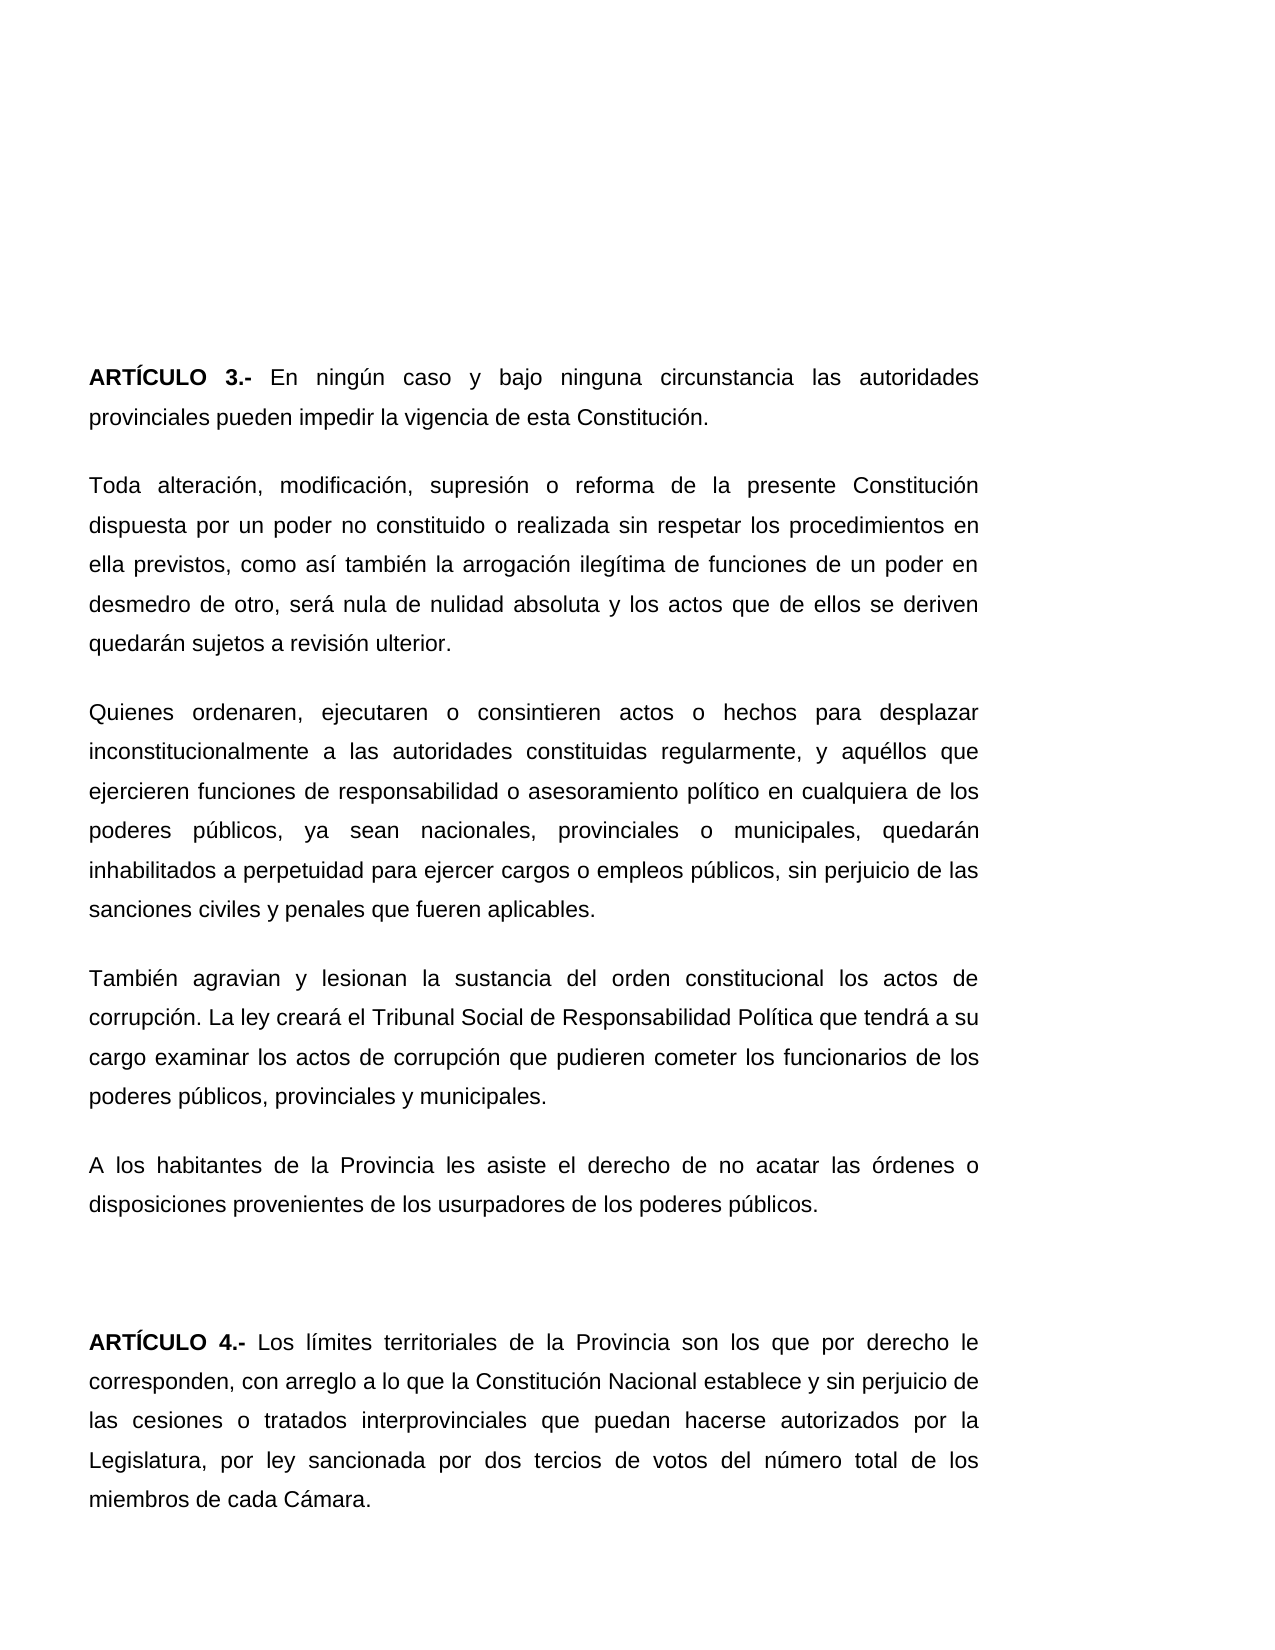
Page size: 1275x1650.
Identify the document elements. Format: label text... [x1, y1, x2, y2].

text También agravian y lesionan la sustancia del orden constitucional los actos de corrupción. La ley creará el Tribunal Social de Responsabilidad Política que tendrá a su cargo examinar los actos de corrupción que pudieren cometer los funcionarios de los poderes públicos, provinciales y municipales. [89, 965, 980, 1109]
text Quienes ordenaren, ejecutaren o consintieren actos o hechos para desplazar inconstitucionalmente a las autoridades constituidas regularmente, y aquéllos que ejercieren funciones de responsabilidad o asesoramiento político en cualquiera de los poderes públicos, ya sean nacionales, provinciales o municipales, quedarán inhabilitados a perpetuidad para ejercer cargos o empleos públicos, sin perjuicio de las sanciones civiles y penales que fueren aplicables. [89, 699, 980, 922]
text ARTÍCULO 3.- En ningún caso y bajo ninguna circunstancia las autoridades provinciales pueden impedir la vigencia de esta Constitución. [89, 364, 980, 430]
text ARTÍCULO 4.- Los límites territoriales de la Provincia son los que por derecho le corresponden, con arreglo a lo que la Constitución Nacional establece y sin perjuicio de las cesiones o tratados interprovinciales que puedan hacerse autorizados por la Legislatura, por ley sancionada por dos tercios de votos del número total de los miembros de cada Cámara. [89, 1328, 980, 1513]
text Toda alteración, modificación, supresión o reforma de la presente Constitución dispuesta por un poder no constituido o realizada sin respetar los procedimientos en ella previstos, como así también la arrogación ilegítima de funciones de un poder en desmedro de otro, será nula de nulidad absoluta y los actos que de ellos se deriven quedarán sujetos a revisión ulterior. [89, 472, 980, 656]
text A los habitantes de la Provincia les asiste el derecho de no acatar las órdenes o disposiciones provenientes de los usurpadores de los poderes públicos. [89, 1152, 980, 1218]
